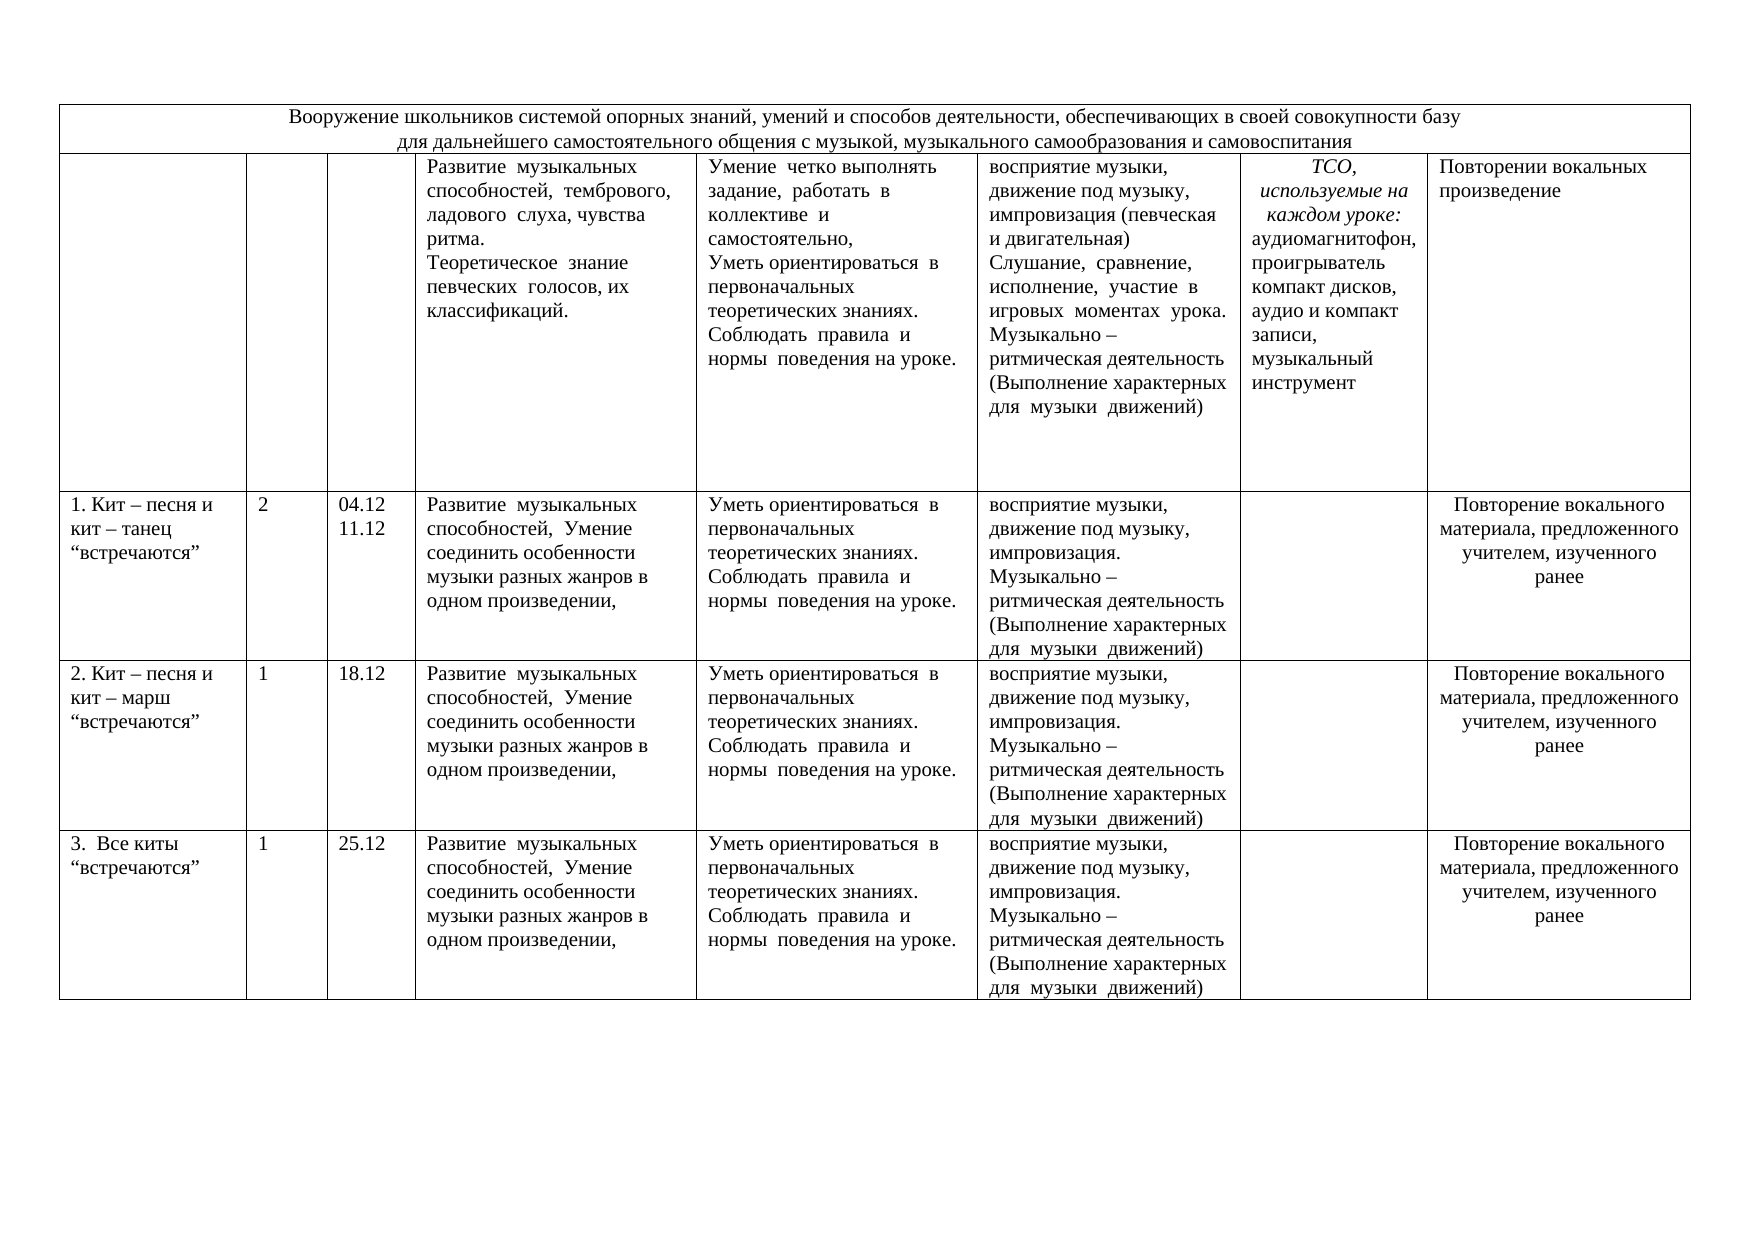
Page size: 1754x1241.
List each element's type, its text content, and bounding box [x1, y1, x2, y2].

table_cell Повторении вокальных произведение [1428, 154, 1690, 491]
table_cell восприятие музыки, движение под музыку, импровизация. Музыкально – ритмическая деятельность (Выполнение характерных для музыки движений) [978, 661, 1240, 829]
table_cell восприятие музыки, движение под музыку, импровизация. Музыкально – ритмическая деятельность (Выполнение характерных для музыки движений) [978, 492, 1240, 660]
table_cell [1241, 492, 1427, 660]
table_cell Уметь ориентироваться в первоначальных теоретических знаниях. Соблюдать правила и нормы поведения на уроке. [697, 661, 977, 829]
table_cell 3. Все киты “встречаются” [60, 831, 246, 999]
table_cell Повторение вокального материала, предложенного учителем, изученного ранее [1428, 492, 1690, 660]
table_cell Развитие музыкальных способностей, Умение соединить особенности музыки разных жанров в одном произведении, [416, 831, 696, 999]
table_cell Развитие музыкальных способностей, Умение соединить особенности музыки разных жанров в одном произведении, [416, 661, 696, 829]
table_cell [60, 154, 246, 491]
table_cell 2. Кит – песня и кит – марш “встречаются” [60, 661, 246, 829]
table_cell ТСО, используемые на каждом уроке: аудиомагнитофон, проигрыватель компакт дисков, аудио и компакт записи, музыкальный инструмент [1241, 154, 1427, 491]
table_cell 18.12 [328, 661, 415, 829]
table_cell [1241, 831, 1427, 999]
table_cell восприятие музыки, движение под музыку, импровизация (певческая и двигательная) Слушание, сравнение, исполнение, участие в игровых моментах урока. Музыкально – ритмическая деятельность (Выполнение характерных для музыки движений) [978, 154, 1240, 491]
table_cell Уметь ориентироваться в первоначальных теоретических знаниях. Соблюдать правила и нормы поведения на уроке. [697, 492, 977, 660]
table_cell 04.12 11.12 [328, 492, 415, 660]
table_cell [247, 154, 327, 491]
table_cell Повторение вокального материала, предложенного учителем, изученного ранее [1428, 831, 1690, 999]
table_cell 1 [247, 661, 327, 829]
table_cell Повторение вокального материала, предложенного учителем, изученного ранее [1428, 661, 1690, 829]
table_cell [60, 105, 1690, 153]
table_cell Развитие музыкальных способностей, тембрового, ладового слуха, чувства ритма. Теоретическое знание певческих голосов, их классификаций. [416, 154, 696, 491]
table_cell 2 [247, 492, 327, 660]
table_cell восприятие музыки, движение под музыку, импровизация. Музыкально – ритмическая деятельность (Выполнение характерных для музыки движений) [978, 831, 1240, 999]
table_cell Развитие музыкальных способностей, Умение соединить особенности музыки разных жанров в одном произведении, [416, 492, 696, 660]
table_cell 25.12 [328, 831, 415, 999]
table_cell 1. Кит – песня и кит – танец “встречаются” [60, 492, 246, 660]
table_cell Умение четко выполнять задание, работать в коллективе и самостоятельно, Уметь ориентироваться в первоначальных теоретических знаниях. Соблюдать правила и нормы поведения на уроке. [697, 154, 977, 491]
table_cell [328, 154, 415, 491]
table_cell [1241, 661, 1427, 829]
table_cell Уметь ориентироваться в первоначальных теоретических знаниях. Соблюдать правила и нормы поведения на уроке. [697, 831, 977, 999]
table_cell 1 [247, 831, 327, 999]
